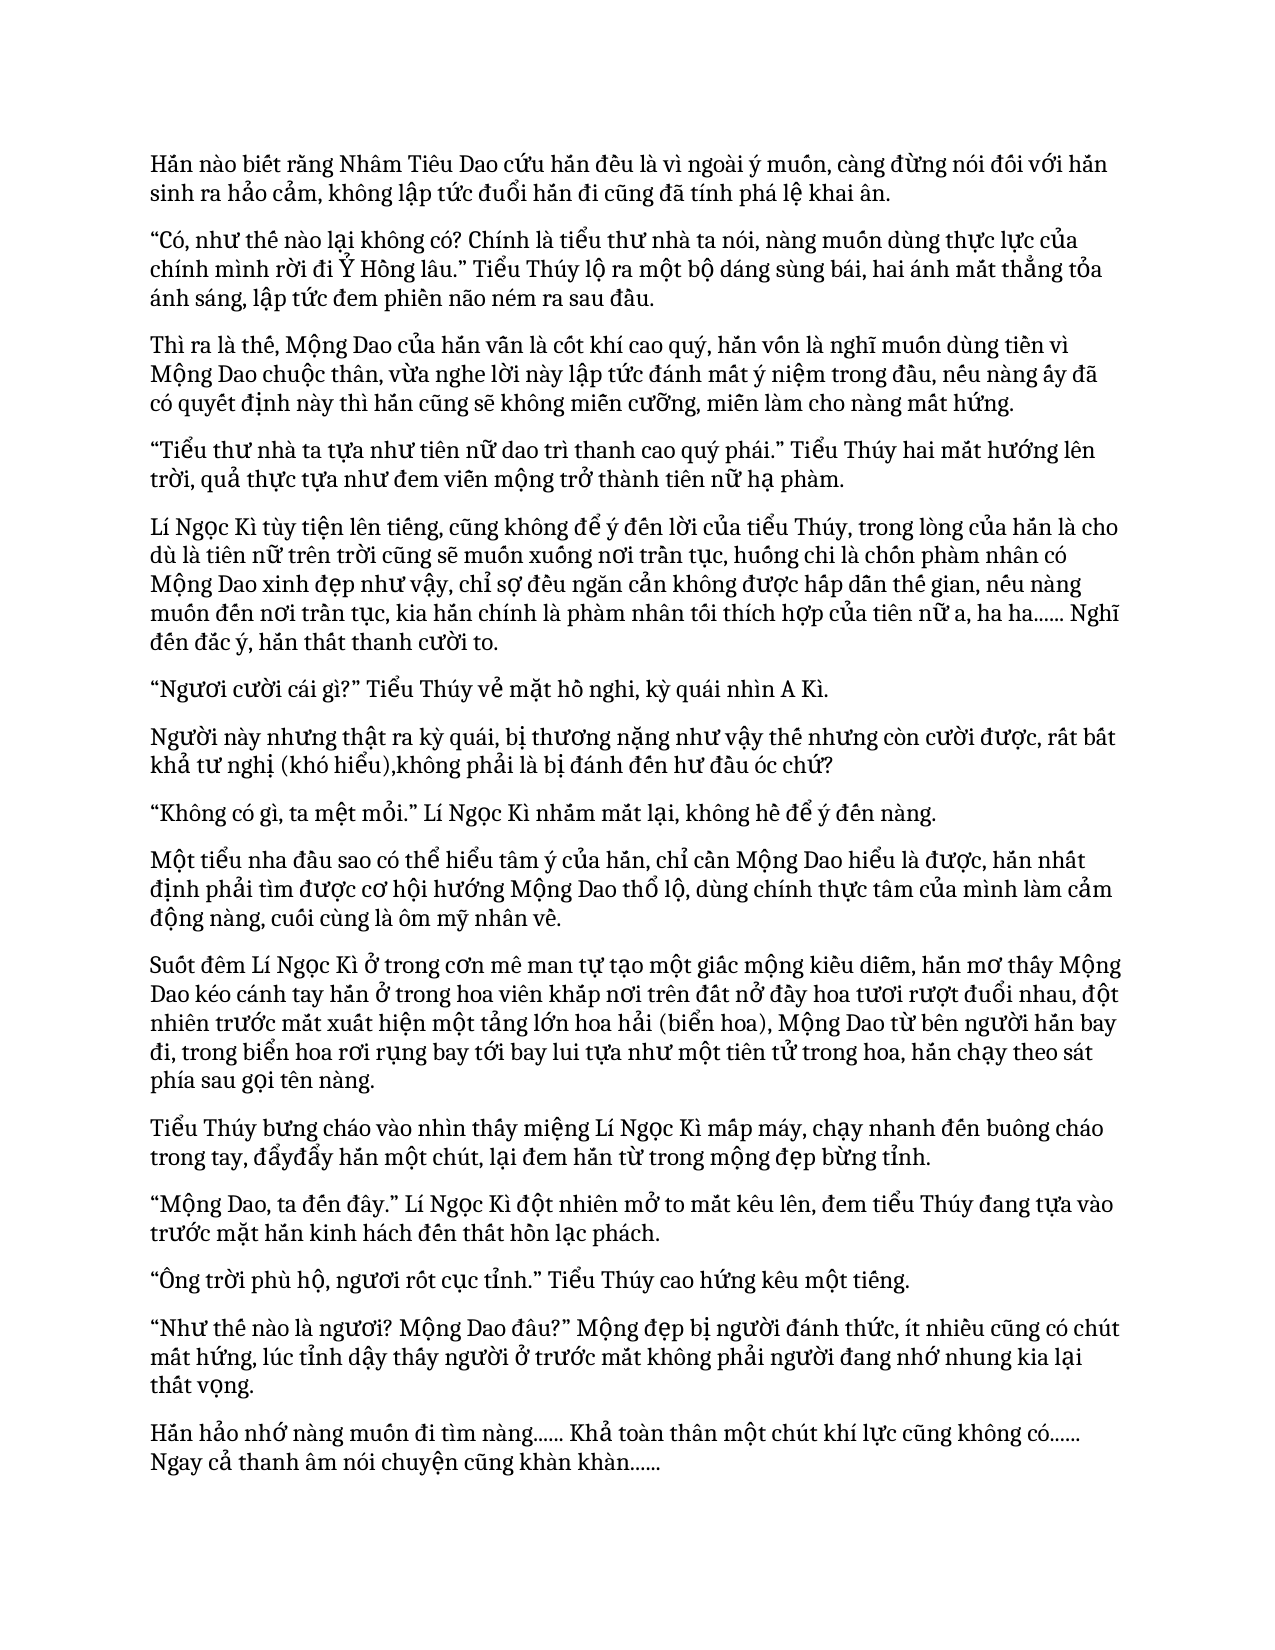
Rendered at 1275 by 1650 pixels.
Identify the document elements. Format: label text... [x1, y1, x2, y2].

text Hắn hảo nhớ nàng muốn đi tìm nàng...... Khả toàn thân một chút khí lực cũng không có...... Ngay cả thanh âm nói chuyện cũng khàn khàn...... [150, 1419, 1125, 1476]
text “Không có gì, ta mệt mỏi.” Lí Ngọc Kì nhắm mắt lại, không hề để ý đến nàng. [150, 799, 1125, 827]
text Một tiểu nha đầu sao có thể hiểu tâm ý của hắn, chỉ cần Mộng Dao hiểu là được, hắn nhất định phải tìm được cơ hội hướng Mộng Dao thổ lộ, dùng chính thực tâm của mình làm cảm động nàng, cuối cùng là ôm mỹ nhân về. [150, 846, 1125, 932]
text Thì ra là thế, Mộng Dao của hắn vẫn là cốt khí cao quý, hắn vốn là nghĩ muốn dùng tiền vì Mộng Dao chuộc thân, vừa nghe lời này lập tức đánh mất ý niệm trong đầu, nếu nàng ấy đã có quyết định này thì hắn cũng sẽ không miễn cưỡng, miễn làm cho nàng mất hứng. [150, 331, 1125, 417]
text Tiểu Thúy bưng cháo vào nhìn thấy miệng Lí Ngọc Kì mấp máy, chạy nhanh đến buông cháo trong tay, đẩyđẩy hắn một chút, lại đem hắn từ trong mộng đẹp bừng tỉnh. [150, 1114, 1125, 1171]
text “Ông trời phù hộ, ngươi rốt cục tỉnh.” Tiểu Thúy cao hứng kêu một tiếng. [150, 1266, 1125, 1295]
text Lí Ngọc Kì tùy tiện lên tiếng, cũng không để ý đến lời của tiểu Thúy, trong lòng của hắn là cho dù là tiên nữ trên trời cũng sẽ muốn xuống nơi trần tục, huống chi là chốn phàm nhân có Mộng Dao xinh đẹp như vậy, chỉ sợ đều ngăn cản không được hấp dẫn thế gian, nếu nàng muốn đến nơi trần tục, kia hắn chính là phàm nhân tối thích hợp của tiên nữ a, ha ha...... Nghĩ đến đắc ý, hắn thất thanh cười to. [150, 512, 1125, 656]
text “Mộng Dao, ta đến đây.” Lí Ngọc Kì đột nhiên mở to mắt kêu lên, đem tiểu Thúy đang tựa vào trước mặt hắn kinh hách đến thất hồn lạc phách. [150, 1190, 1125, 1247]
text “Như thế nào là ngươi? Mộng Dao đâu?” Mộng đẹp bị người đánh thức, ít nhiều cũng có chút mất hứng, lúc tỉnh dậy thấy người ở trước mắt không phải người đang nhớ nhung kia lại thất vọng. [150, 1314, 1125, 1400]
text Người này nhưng thật ra kỳ quái, bị thương nặng như vậy thế nhưng còn cười được, rất bất khả tư nghị (khó hiểu),không phải là bị đánh đến hư đầu óc chứ? [150, 722, 1125, 780]
text Suốt đêm Lí Ngọc Kì ở trong cơn mê man tự tạo một giấc mộng kiều diễm, hắn mơ thấy Mộng Dao kéo cánh tay hắn ở trong hoa viên khắp nơi trên đất nở đầy hoa tươi rượt đuổi nhau, đột nhiên trước mắt xuất hiện một tảng lớn hoa hải (biển hoa), Mộng Dao từ bên người hắn bay đi, trong biển hoa rơi rụng bay tới bay lui tựa như một tiên tử trong hoa, hắn chạy theo sát phía sau gọi tên nàng. [150, 951, 1125, 1095]
text “Có, như thế nào lại không có? Chính là tiểu thư nhà ta nói, nàng muốn dùng thực lực của chính mình rời đi Ỷ Hồng lâu.” Tiểu Thúy lộ ra một bộ dáng sùng bái, hai ánh mắt thẳng tỏa ánh sáng, lập tức đem phiền não ném ra sau đầu. [150, 226, 1125, 312]
text “Ngươi cười cái gì?” Tiểu Thúy vẻ mặt hồ nghi, kỳ quái nhìn A Kì. [150, 675, 1125, 704]
text “Tiểu thư nhà ta tựa như tiên nữ dao trì thanh cao quý phái.” Tiểu Thúy hai mắt hướng lên trời, quả thực tựa như đem viễn mộng trở thành tiên nữ hạ phàm. [150, 436, 1125, 494]
text Hắn nào biết rằng Nhâm Tiêu Dao cứu hắn đều là vì ngoài ý muốn, càng đừng nói đối với hắn sinh ra hảo cảm, không lập tức đuổi hắn đi cũng đã tính phá lệ khai ân. [150, 150, 1125, 207]
